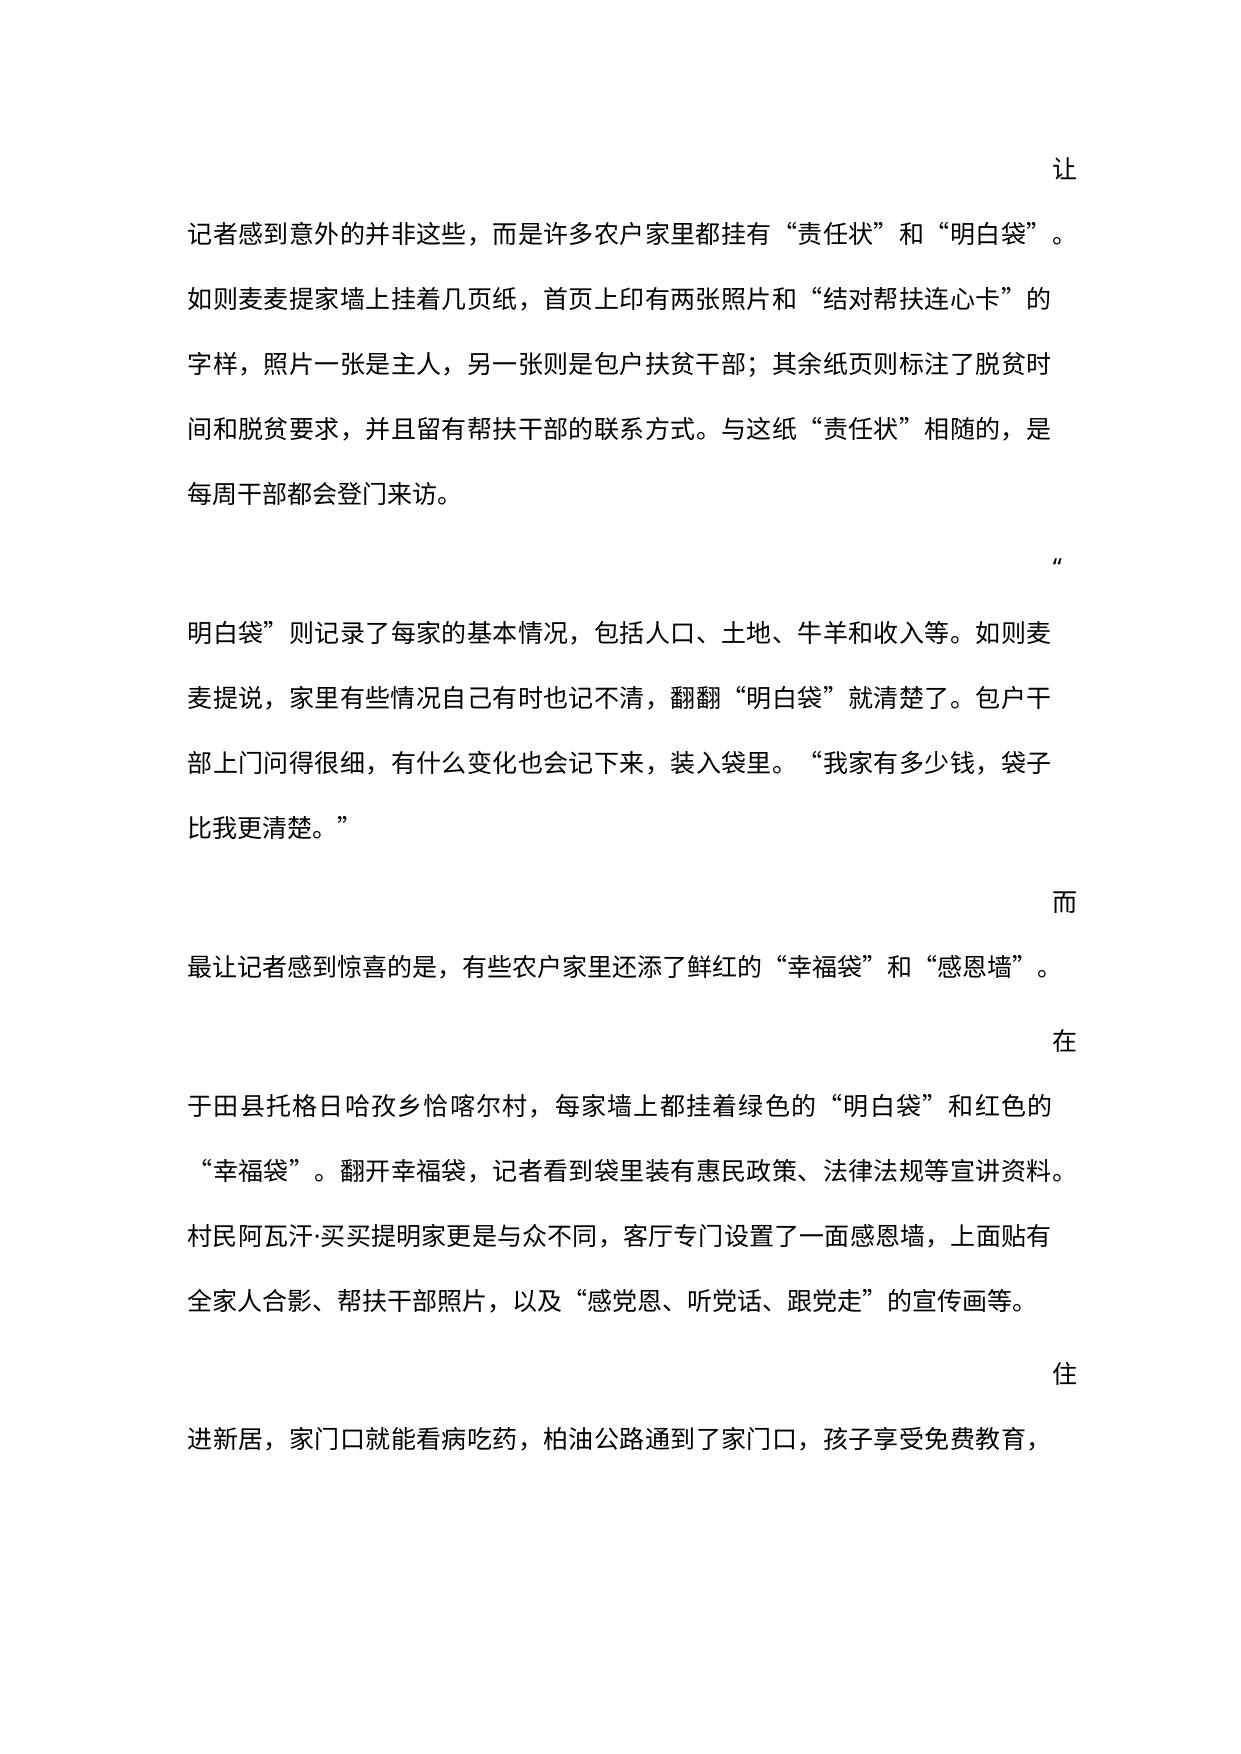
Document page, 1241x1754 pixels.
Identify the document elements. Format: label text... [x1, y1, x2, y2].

text “明白袋”则记录了每家的基本情况，包括人口、土地、牛羊和收入等。如则麦麦提说，家里有些情况自己有时也记不清，翻翻“明白袋”就清楚了。包户干部上门问得很细，有什么变化也会记下来，装入袋里。“我家有多少钱，袋子比我更清楚。” [187, 534, 1053, 859]
text 而最让记者感到惊喜的是，有些农户家里还添了鲜红的“幸福袋”和“感恩墙”。 [187, 868, 1053, 998]
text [187, 1340, 1053, 1470]
text 在于田县托格日哈孜乡恰喀尔村，每家墙上都挂着绿色的“明白袋”和红色的“幸福袋”。翻开幸福袋，记者看到袋里装有惠民政策、法律法规等宣讲资料。村民阿瓦汗·买买提明家更是与众不同，客厅专门设置了一面感恩墙，上面贴有全家人合影、帮扶干部照片，以及“感党恩、听党话、跟党走”的宣传画等。 [187, 1007, 1053, 1332]
text 让记者感到意外的并非这些，而是许多农户家里都挂有“责任状”和“明白袋”。如则麦麦提家墙上挂着几页纸，首页上印有两张照片和“结对帮扶连心卡”的字样，照片一张是主人，另一张则是包户扶贫干部；其余纸页则标注了脱贫时间和脱贫要求，并且留有帮扶干部的联系方式。与这纸“责任状”相随的，是每周干部都会登门来访。 [187, 135, 1053, 525]
